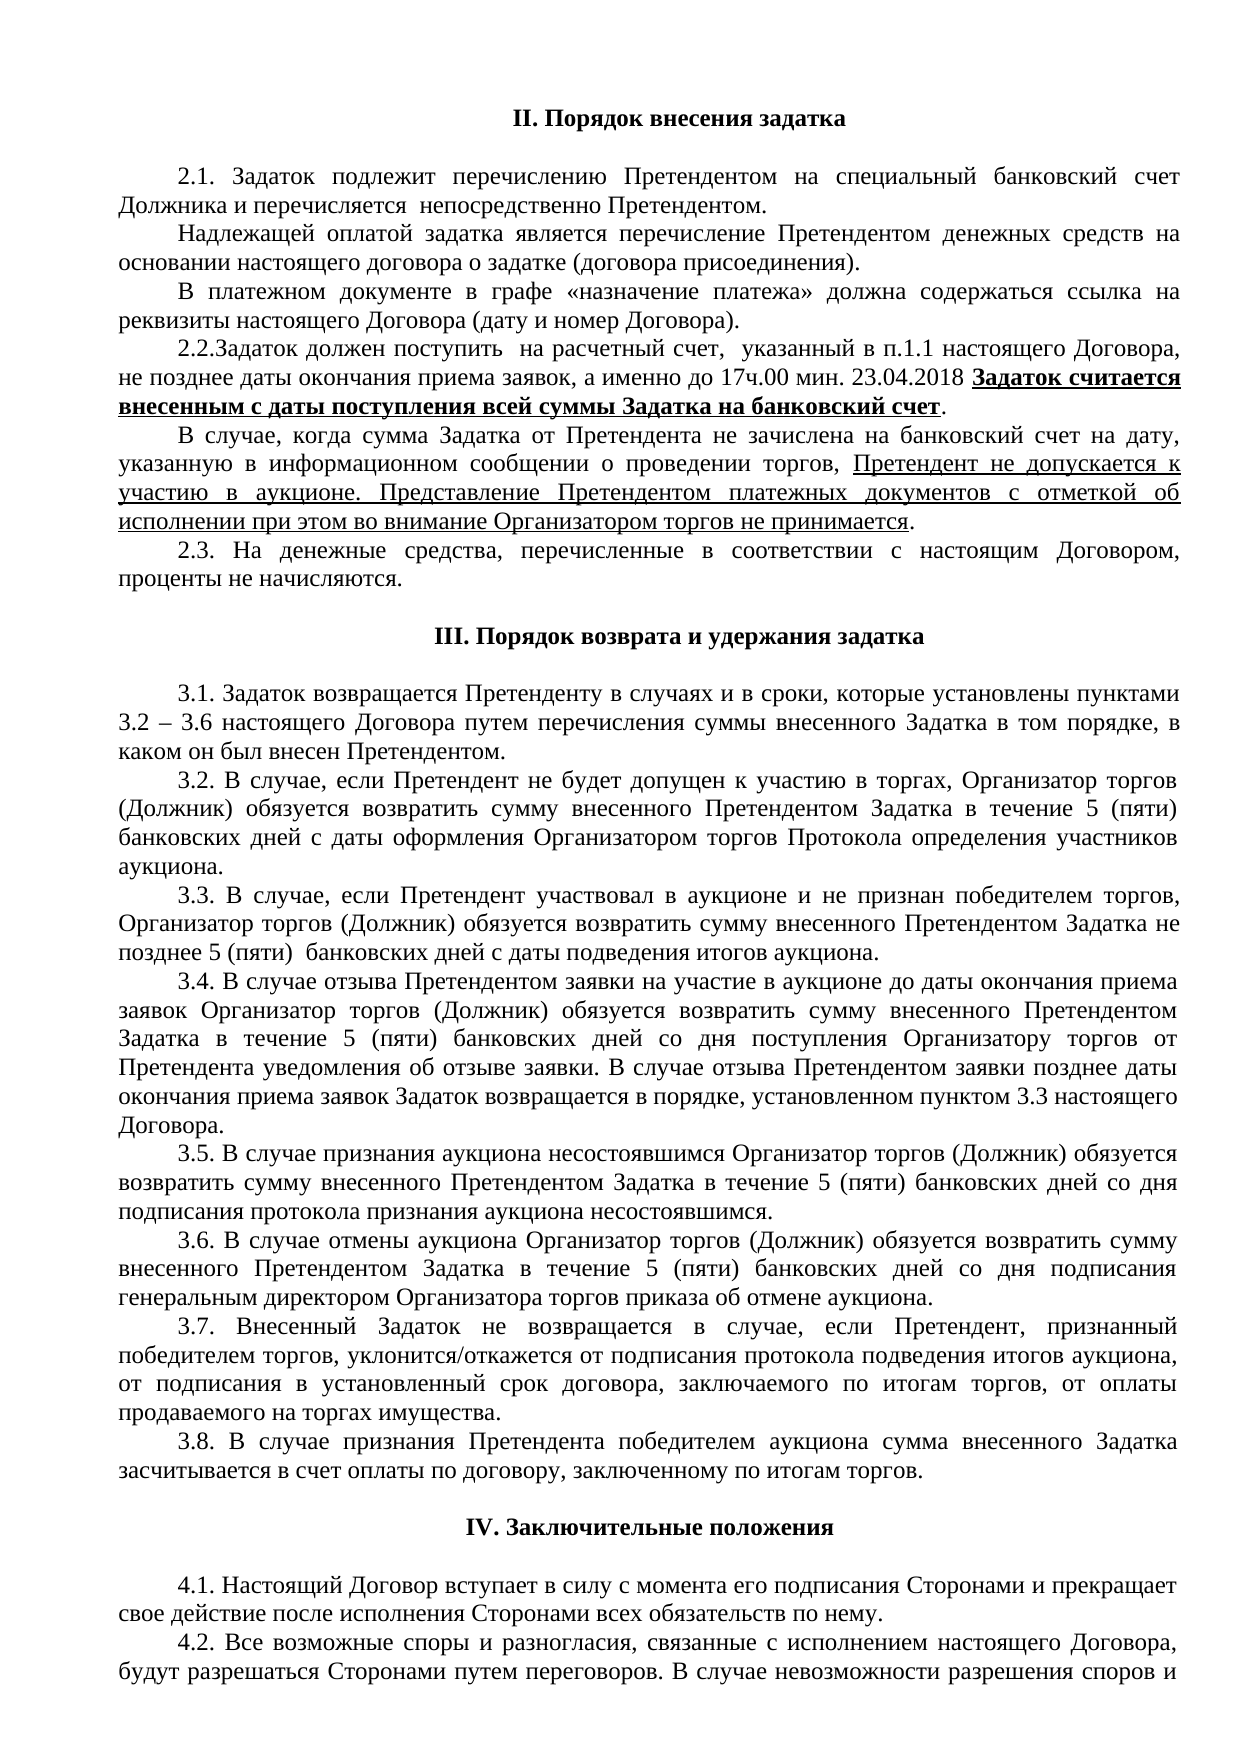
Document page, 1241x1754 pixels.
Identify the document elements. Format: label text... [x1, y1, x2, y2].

text 3.6. В случае отмены аукциона Организатор торгов (Должник) обязуется возвратить сумму внесенного Претендентом Задатка в течение 5 (пяти) банковских дней со дня подписания генеральным директором Организатора торгов приказа об отмене аукциона. [118, 1225, 1178, 1311]
title IV. Заключительные положения [118, 1512, 1122, 1541]
text 2.1. Задаток подлежит перечислению Претендентом на специальный банковский счет Должника и перечисляется непосредственно Претендентом. [118, 161, 1181, 218]
text В случае, когда сумма Задатка от Претендента не зачислена на банковский счет на дату, указанную в информационном сообщении о проведении торгов, Претендент не допускается к участию в аукционе. Представление Претендентом платежных документов с отметкой об исполнении при этом во внимание Организатором торгов не принимается. [118, 420, 1181, 502]
text 3.8. В случае признания Претендента победителем аукциона сумма внесенного Задатка засчитывается в счет оплаты по договору, заключенному по итогам торгов. [118, 1426, 1178, 1483]
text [118, 1627, 1178, 1685]
text 4.1. Настоящий Договор вступает в силу с момента его подписания Сторонами и прекращает свое действие после исполнения Сторонами всех обязательств по нему. [118, 1570, 1178, 1627]
text Надлежащей оплатой задатка является перечисление Претендентом денежных средств на основании настоящего договора о задатке (договора присоединения). [118, 218, 1181, 276]
title II. Порядок внесения задатка [118, 103, 1181, 132]
text 3.4. В случае отзыва Претендентом заявки на участие в аукционе до даты окончания приема заявок Организатор торгов (Должник) обязуется возвратить сумму внесенного Претендентом Задатка в течение 5 (пяти) банковских дней со дня поступления Организатору торгов от Претендента уведомления об отзыве заявки. В случае отзыва Претендентом заявки позднее даты окончания приема заявок Задаток возвращается в порядке, установленном пунктом 3.3 настоящего Договора. [118, 966, 1178, 1138]
text 3.2. В случае, если Претендент не будет допущен к участию в торгах, Организатор торгов (Должник) обязуется возвратить сумму внесенного Претендентом Задатка в течение 5 (пяти) банковских дней с даты оформления Организатором торгов Протокола определения участников аукциона. [118, 765, 1178, 880]
text 2.2.Задаток должен поступить на расчетный счет, указанный в п.1.1 настоящего Договора, не позднее даты окончания приема заявок, а именно до 17ч.00 мин. 23.04.2018 Задаток считается внесенным с даты поступления всей суммы Задатка на банковский счет. [118, 333, 1181, 420]
text 3.1. Задаток возвращается Претенденту в случаях и в сроки, которые установлены пунктами 3.2 – 3.6 настоящего Договора путем перечисления суммы внесенного Задатка в том порядке, в каком он был внесен Претендентом. [118, 678, 1181, 765]
text 2.3. На денежные средства, перечисленные в соответствии с настоящим Договором, проценты не начисляются. [118, 535, 1181, 592]
text В платежном документе в графе «назначение платежа» должна содержаться ссылка на реквизиты настоящего Договора (дату и номер Договора). [118, 276, 1181, 333]
text III. Порядок возврата и удержания задатка [118, 621, 1181, 650]
text 3.5. В случае признания аукциона несостоявшимся Организатор торгов (Должник) обязуется возвратить сумму внесенного Претендентом Задатка в течение 5 (пяти) банковских дней со дня подписания протокола признания аукциона несостоявшимся. [118, 1138, 1178, 1225]
text 3.7. Внесенный Задаток не возвращается в случае, если Претендент, признанный победителем торгов, уклонится/откажется от подписания протокола подведения итогов аукциона, от подписания в установленный срок договора, заключаемого по итогам торгов, от оплаты продаваемого на торгах имущества. [118, 1311, 1178, 1426]
text 3.3. В случае, если Претендент участвовал в аукционе и не признан победителем торгов, Организатор торгов (Должник) обязуется возвратить сумму внесенного Претендентом Задатка не позднее 5 (пяти) банковских дней с даты подведения итогов аукциона. [118, 880, 1181, 966]
text В случае, когда сумма Задатка от Претендента не зачислена на банковский счет на дату, указанную в информационном сообщении о проведении торгов, Претендент не допускается к участию в аукционе. Представление Претендентом платежных документов с отметкой об исполнении при этом во внимание Организатором торгов не принимается. [118, 504, 1181, 535]
